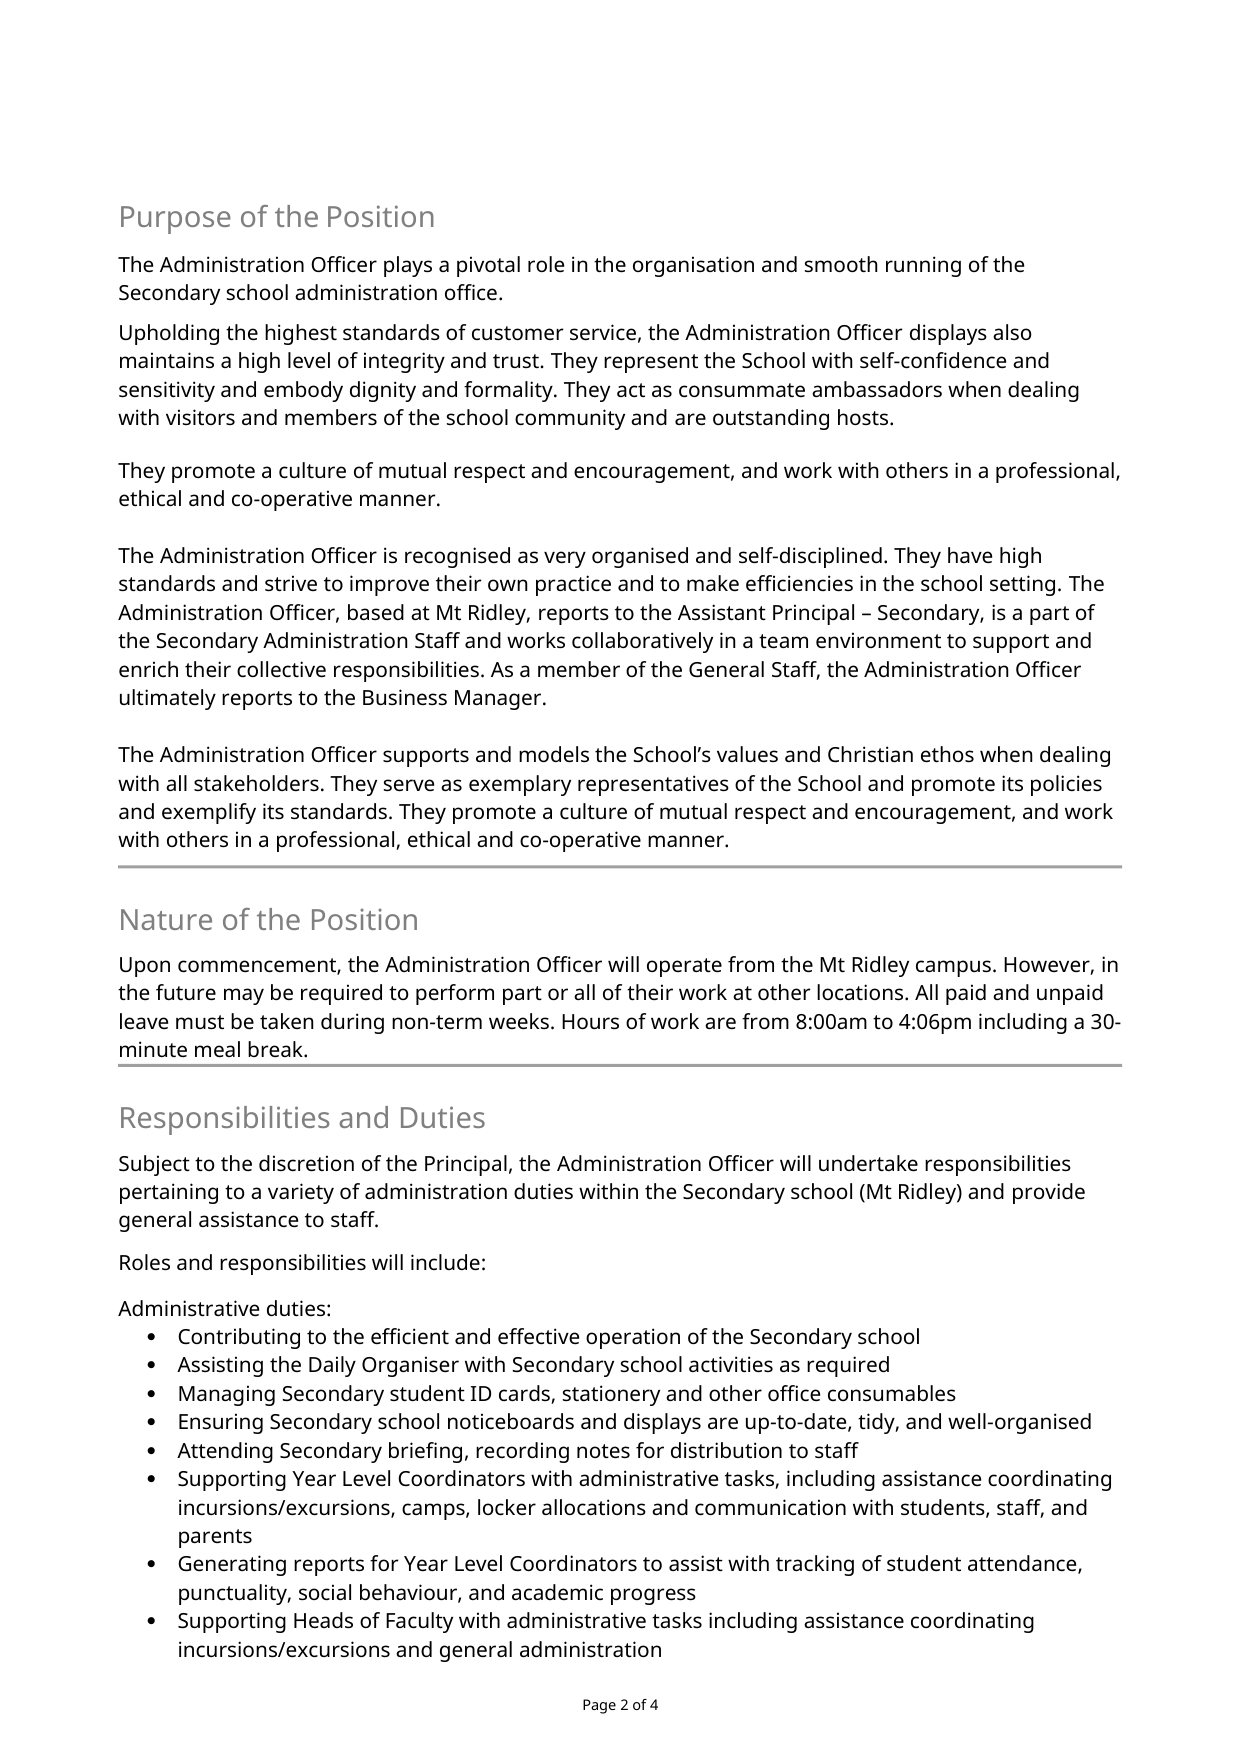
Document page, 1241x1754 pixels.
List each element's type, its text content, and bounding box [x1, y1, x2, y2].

text Subject to the discretion of the Principal, the Administration Officer will undertake responsibilities pertaining to a variety of administration duties within the Secondary school (Mt Ridley) and provide general assistance to staff. [118, 1149, 1122, 1234]
text Responsibilities and Duties [118, 1098, 1122, 1137]
list Ensuring Secondary school noticeboards and displays are up-to-date, tidy, and well-organised [148, 1407, 1122, 1436]
list Contributing to the efficient and effective operation of the Secondary school [148, 1322, 1122, 1351]
list Generating reports for Year Level Coordinators to assist with tracking of student attendance, punctuality, social behaviour, and academic progress [148, 1549, 1122, 1606]
text The Administration Officer plays a pivotal role in the organisation and smooth running of the Secondary school administration office. [118, 250, 1122, 307]
list Attending Secondary briefing, recording notes for distribution to staff [148, 1436, 1122, 1464]
text They promote a culture of mutual respect and encouragement, and work with others in a professional, ethical and co-operative manner. [118, 456, 1122, 513]
text Purpose of the Position [118, 196, 1122, 236]
list Supporting Heads of Faculty with administrative tasks including assistance coordinating incursions/excursions and general administration [148, 1606, 1122, 1663]
text Upon commencement, the Administration Officer will operate from the Mt Ridley campus. However, in the future may be required to perform part or all of their work at other locations. All paid and unpaid leave must be taken during non-term weeks. Hours of work are from 8:00am to 4:06pm including a 30-minute meal break. [118, 950, 1122, 1063]
text The Administration Officer is recognised as very organised and self-disciplined. They have high standards and strive to improve their own practice and to make efficiencies in the school setting. The Administration Officer, based at Mt Ridley, reports to the Assistant Principal – Secondary, is a part of the Secondary Administration Staff and works collaboratively in a team environment to support and enrich their collective responsibilities. As a member of the General Staff, the Administration Officer ultimately reports to the Business Manager. [118, 541, 1122, 712]
text Roles and responsibilities will include: [118, 1248, 1122, 1277]
text Administrative duties: [118, 1294, 1122, 1322]
text Upholding the highest standards of customer service, the Administration Officer displays also maintains a high level of integrity and trust. They represent the School with self-confidence and sensitivity and embody dignity and formality. They act as consummate ambassadors when dealing with visitors and members of the school community and are outstanding hosts. [118, 318, 1122, 432]
text The Administration Officer supports and models the School’s values and Christian ethos when dealing with all stakeholders. They serve as exemplary representatives of the School and promote its policies and exemplify its standards. They promote a culture of mutual respect and encouragement, and work with others in a professional, ethical and co-operative manner. [118, 740, 1122, 854]
list Supporting Year Level Coordinators with administrative tasks, including assistance coordinating incursions/excursions, camps, locker allocations and communication with students, staff, and parents [148, 1464, 1122, 1549]
list Managing Secondary student ID cards, stationery and other office consumables [148, 1379, 1122, 1407]
list Assisting the Daily Organiser with Secondary school activities as required [148, 1351, 1122, 1379]
text Nature of the Position [118, 899, 1122, 939]
